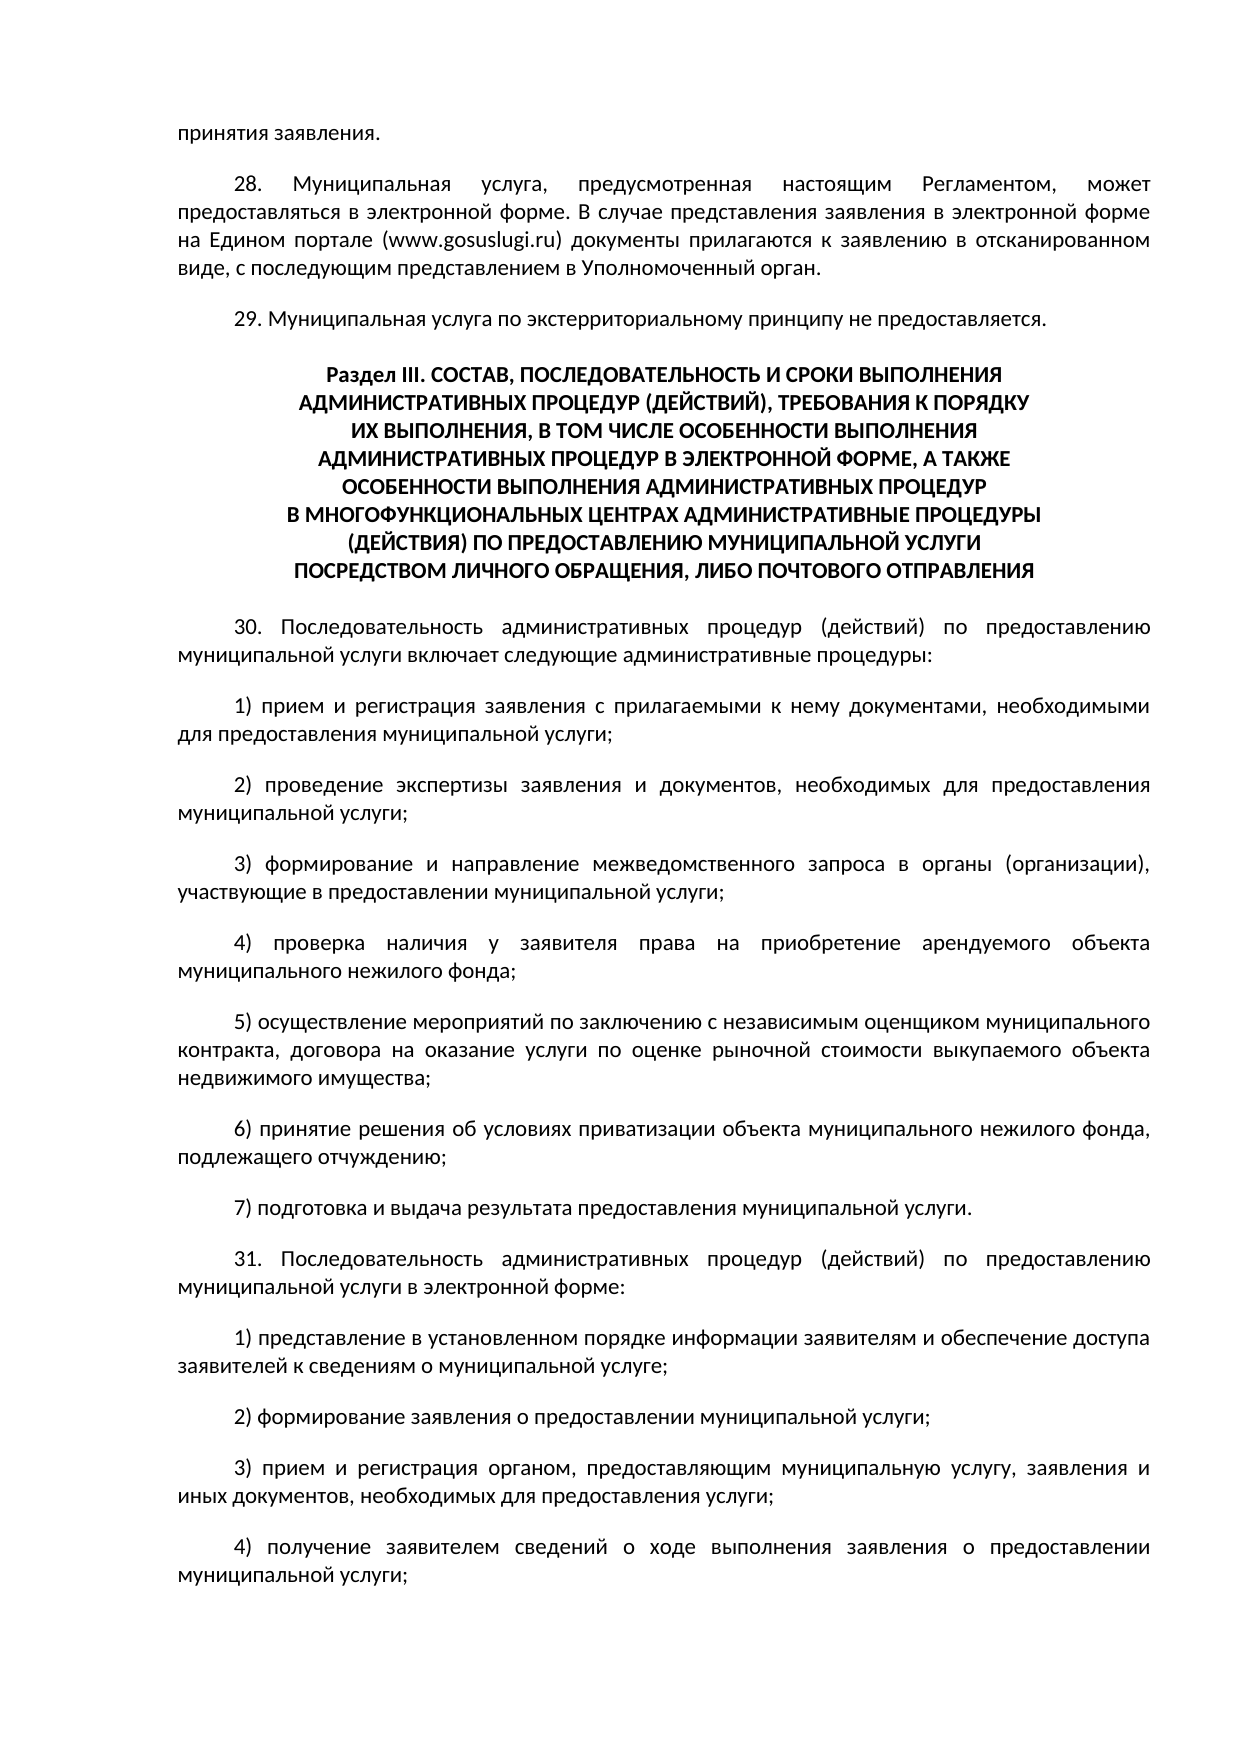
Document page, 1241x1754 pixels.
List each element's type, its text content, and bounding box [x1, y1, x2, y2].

text 3) прием и регистрация органом, предоставляющим муниципальную услугу, заявления и иных документов, необходимых для предоставления услуги; [177, 1453, 1152, 1509]
text 1) прием и регистрация заявления с прилагаемыми к нему документами, необходимыми для предоставления муниципальной услуги; [177, 691, 1152, 747]
title ОСОБЕННОСТИ ВЫПОЛНЕНИЯ АДМИНИСТРАТИВНЫХ ПРОЦЕДУР [177, 472, 1152, 500]
text 5) осуществление мероприятий по заключению с независимым оценщиком муниципального контракта, договора на оказание услуги по оценке рыночной стоимости выкупаемого объекта недвижимого имущества; [177, 1007, 1152, 1091]
text 6) принятие решения об условиях приватизации объекта муниципального нежилого фонда, подлежащего отчуждению; [177, 1114, 1152, 1170]
title В МНОГОФУНКЦИОНАЛЬНЫХ ЦЕНТРАХ АДМИНИСТРАТИВНЫЕ ПРОЦЕДУРЫ [177, 500, 1152, 528]
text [177, 118, 1152, 146]
text 28. Муниципальная услуга, предусмотренная настоящим Регламентом, может предоставляться в электронной форме. В случае представления заявления в электронной форме на Едином портале (www.gosuslugi.ru) документы прилагаются к заявлению в отсканированном виде, с последующим представлением в Уполномоченный орган. [177, 169, 1152, 281]
text 4) получение заявителем сведений о ходе выполнения заявления о предоставлении муниципальной услуги; [177, 1532, 1152, 1588]
text 1) представление в установленном порядке информации заявителям и обеспечение доступа заявителей к сведениям о муниципальной услуге; [177, 1323, 1152, 1379]
text 7) подготовка и выдача результата предоставления муниципальной услуги. [177, 1193, 1152, 1221]
title АДМИНИСТРАТИВНЫХ ПРОЦЕДУР В ЭЛЕКТРОННОЙ ФОРМЕ, А ТАКЖЕ [177, 444, 1152, 472]
title ИХ ВЫПОЛНЕНИЯ, В ТОМ ЧИСЛЕ ОСОБЕННОСТИ ВЫПОЛНЕНИЯ [177, 416, 1152, 444]
text 29. Муниципальная услуга по экстерриториальному принципу не предоставляется. [177, 304, 1152, 332]
text 31. Последовательность административных процедур (действий) по предоставлению муниципальной услуги в электронной форме: [177, 1244, 1152, 1300]
title Раздел III. СОСТАВ, ПОСЛЕДОВАТЕЛЬНОСТЬ И СРОКИ ВЫПОЛНЕНИЯ [177, 360, 1152, 388]
text 2) проведение экспертизы заявления и документов, необходимых для предоставления муниципальной услуги; [177, 770, 1152, 826]
text 2) формирование заявления о предоставлении муниципальной услуги; [177, 1402, 1152, 1430]
title ПОСРЕДСТВОМ ЛИЧНОГО ОБРАЩЕНИЯ, ЛИБО ПОЧТОВОГО ОТПРАВЛЕНИЯ [177, 556, 1152, 584]
text 4) проверка наличия у заявителя права на приобретение арендуемого объекта муниципального нежилого фонда; [177, 928, 1152, 984]
title АДМИНИСТРАТИВНЫХ ПРОЦЕДУР (ДЕЙСТВИЙ), ТРЕБОВАНИЯ К ПОРЯДКУ [177, 388, 1152, 416]
title (ДЕЙСТВИЯ) ПО ПРЕДОСТАВЛЕНИЮ МУНИЦИПАЛЬНОЙ УСЛУГИ [177, 528, 1152, 556]
text 3) формирование и направление межведомственного запроса в органы (организации), участвующие в предоставлении муниципальной услуги; [177, 849, 1152, 905]
text 30. Последовательность административных процедур (действий) по предоставлению муниципальной услуги включает следующие административные процедуры: [177, 612, 1152, 668]
